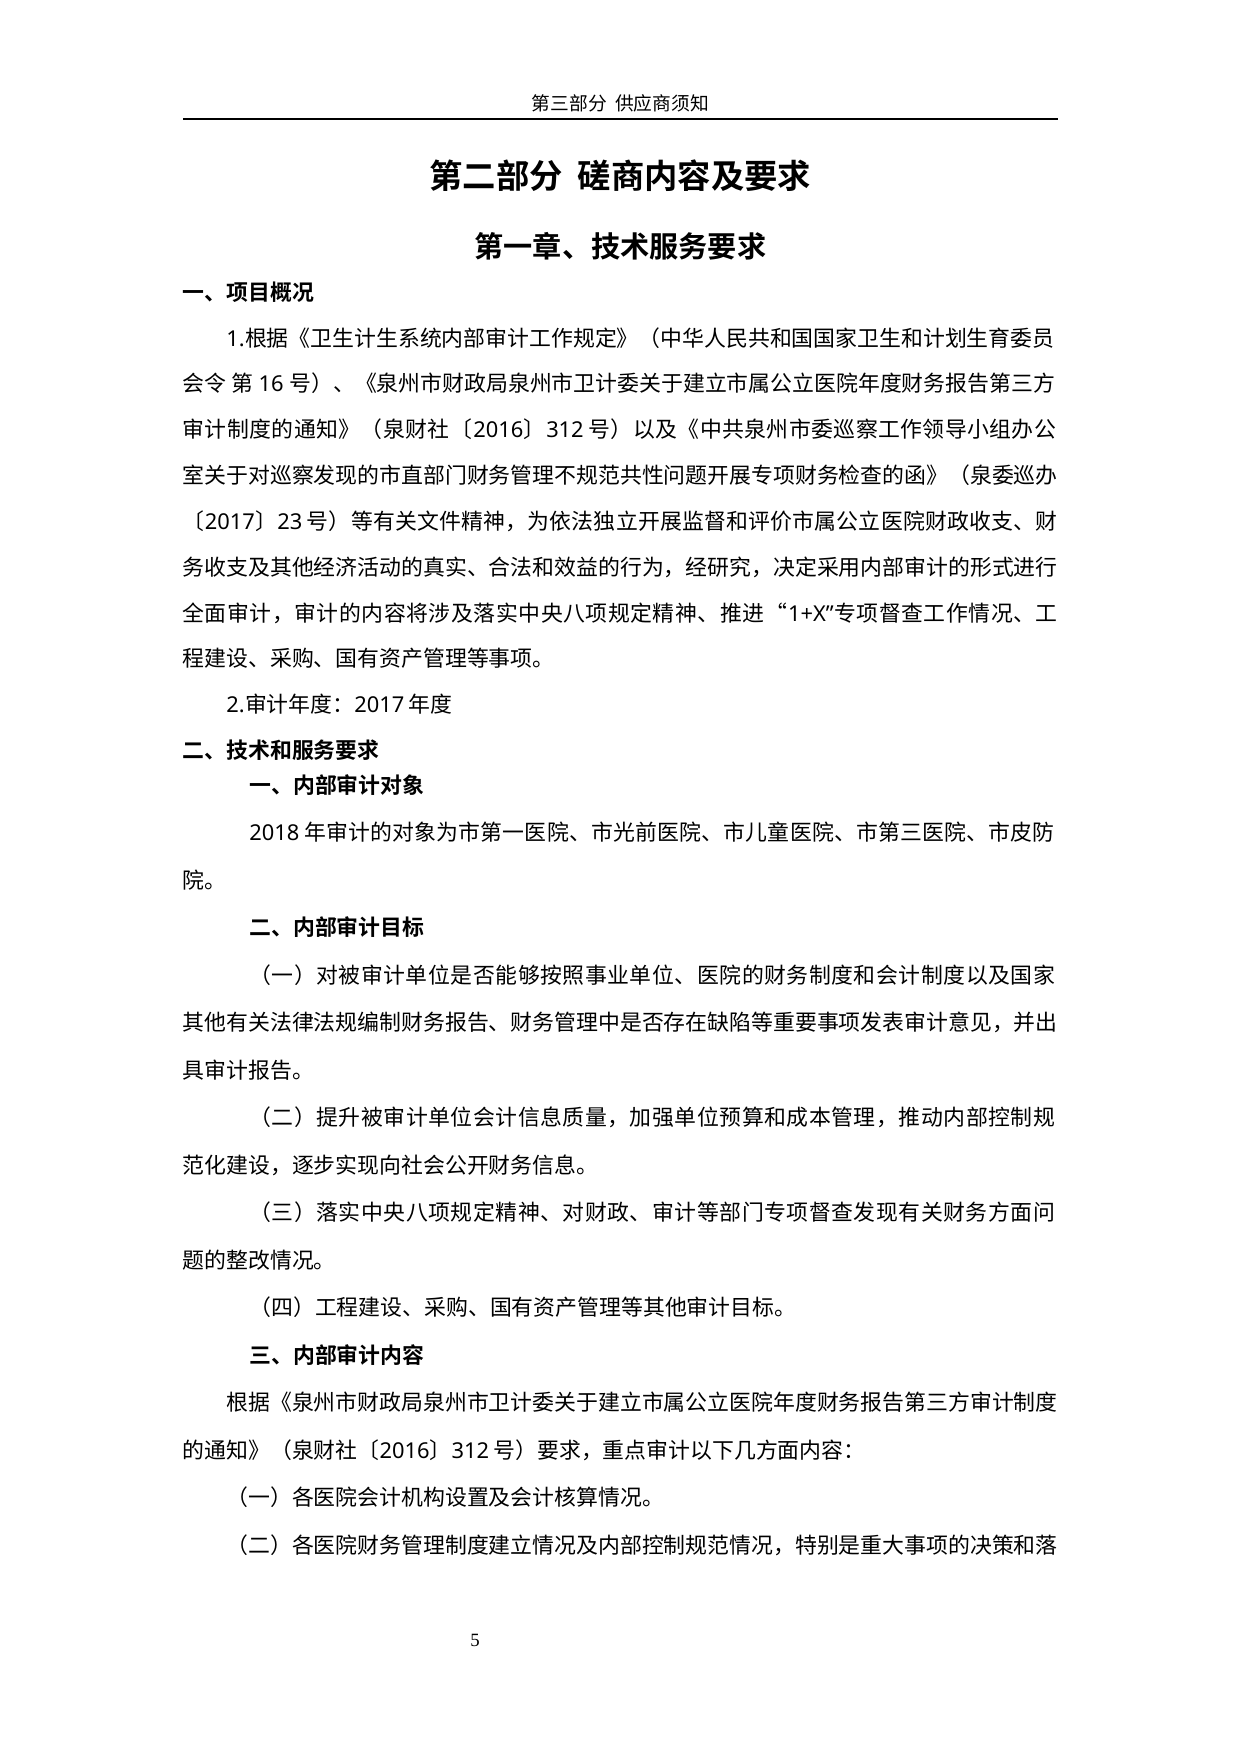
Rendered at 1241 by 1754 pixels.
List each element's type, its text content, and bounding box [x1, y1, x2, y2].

text 根据《泉州市财政局泉州市卫计委关于建立市属公立医院年度财务报告第三方审计制度的通知》（泉财社〔2016〕312号）要求，重点审计以下几方面内容： [182, 1385, 1058, 1464]
text 2.审计年度：2017年度 [182, 676, 1058, 722]
subtitle 第二部分 磋商内容及要求 [182, 150, 1058, 198]
text （四）工程建设、采购、国有资产管理等其他审计目标。 [182, 1290, 1058, 1322]
text 1.根据《卫生计生系统内部审计工作规定》（中华人民共和国国家卫生和计划生育委员会令 第 16 号）、《泉州市财政局泉州市卫计委关于建立市属公立医院年度财务报告第三方审计制度的通知》（泉财社〔2016〕312号）以及《中共泉州市委巡察工作领导小组办公室关于对巡察发现的市直部门财务管理不规范共性问题开展专项财务检查的函》（泉委巡办〔2017〕23号）等有关文件精神，为依法独立开展监督和评价市属公立医院财政收支、财务收支及其他经济活动的真实、合法和效益的行为，经研究，决定采用内部审计的形式进行全面审计，审计的内容将涉及落实中央八项规定精神、推进“1+X”专项督查工作情况、工程建设、采购、国有资产管理等事项。 [182, 309, 1058, 676]
list 技术和服务要求 [182, 722, 1058, 768]
text （一）对被审计单位是否能够按照事业单位、医院的财务制度和会计制度以及国家其他有关法律法规编制财务报告、财务管理中是否存在缺陷等重要事项发表审计意见，并出具审计报告。 [182, 958, 1058, 1084]
text （三）落实中央八项规定精神、对财政、审计等部门专项督查发现有关财务方面问题的整改情况。 [182, 1195, 1058, 1274]
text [182, 1528, 1058, 1559]
text 三、内部审计内容 [182, 1338, 1058, 1369]
text 二、内部审计目标 [182, 910, 1058, 942]
text 一、内部审计对象 [182, 768, 1058, 799]
text （二）提升被审计单位会计信息质量，加强单位预算和成本管理，推动内部控制规范化建设，逐步实现向社会公开财务信息。 [182, 1100, 1058, 1179]
list 项目概况 [182, 263, 1058, 309]
text （一）各医院会计机构设置及会计核算情况。 [182, 1480, 1058, 1512]
text 第一章、技术服务要求 [182, 232, 1058, 263]
text 2018年审计的对象为市第一医院、市光前医院、市儿童医院、市第三医院、市皮防院。 [182, 815, 1058, 894]
